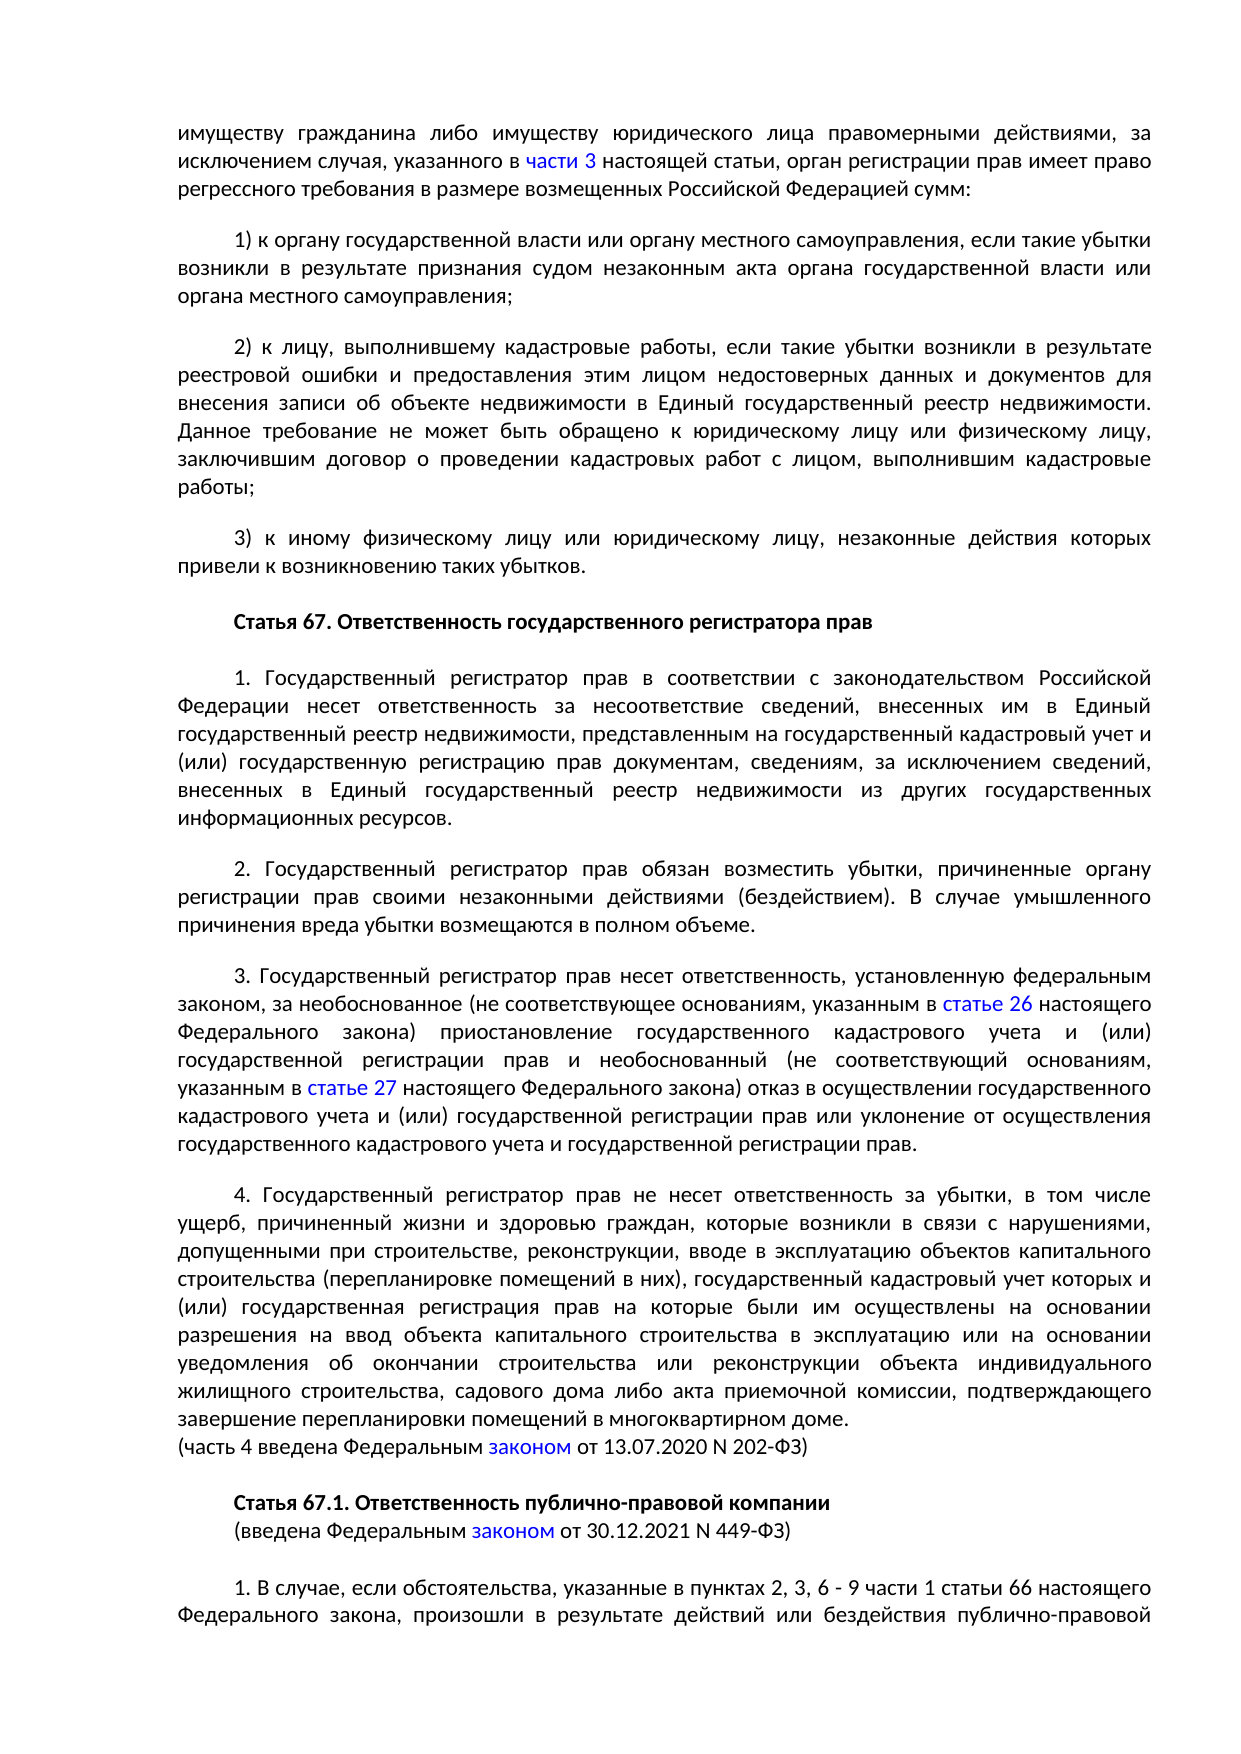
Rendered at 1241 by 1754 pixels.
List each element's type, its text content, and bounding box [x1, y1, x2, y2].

title Статья 67. Ответственность государственного регистратора прав [177, 607, 1152, 635]
text 3) к иному физическому лицу или юридическому лицу, незаконные действия которых привели к возникновению таких убытков. [177, 523, 1152, 579]
text 1. Государственный регистратор прав в соответствии с законодательством Российской Федерации несет ответственность за несоответствие сведений, внесенных им в Единый государственный реестр недвижимости, представленным на государственный кадастровый учет и (или) государственную регистрацию прав документам, сведениям, за исключением сведений, внесенных в Единый государственный реестр недвижимости из других государственных информационных ресурсов. [177, 663, 1152, 831]
title Статья 67.1. Ответственность публично-правовой компании [177, 1488, 1152, 1517]
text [177, 118, 1152, 202]
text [177, 1573, 1152, 1629]
text 2) к лицу, выполнившему кадастровые работы, если такие убытки возникли в результате реестровой ошибки и предоставления этим лицом недостоверных данных и документов для внесения записи об объекте недвижимости в Единый государственный реестр недвижимости. Данное требование не может быть обращено к юридическому лицу или физическому лицу, заключившим договор о проведении кадастровых работ с лицом, выполнившим кадастровые работы; [177, 332, 1152, 500]
text (введена Федеральным законом от 30.12.2021 N 449-ФЗ) [177, 1517, 1152, 1544]
text (часть 4 введена Федеральным законом от 13.07.2020 N 202-ФЗ) [177, 1432, 1152, 1461]
text 2. Государственный регистратор прав обязан возместить убытки, причиненные органу регистрации прав своими незаконными действиями (бездействием). В случае умышленного причинения вреда убытки возмещаются в полном объеме. [177, 854, 1152, 938]
text 3. Государственный регистратор прав несет ответственность, установленную федеральным законом, за необоснованное (не соответствующее основаниям, указанным в статье 26 настоящего Федерального закона) приостановление государственного кадастрового учета и (или) государственной регистрации прав и необоснованный (не соответствующий основаниям, указанным в статье 27 настоящего Федерального закона) отказ в осуществлении государственного кадастрового учета и (или) государственной регистрации прав или уклонение от осуществления государственного кадастрового учета и государственной регистрации прав. [177, 961, 1152, 1157]
text 1) к органу государственной власти или органу местного самоуправления, если такие убытки возникли в результате признания судом незаконным акта органа государственной власти или органа местного самоуправления; [177, 225, 1152, 309]
text 4. Государственный регистратор прав не несет ответственность за убытки, в том числе ущерб, причиненный жизни и здоровью граждан, которые возникли в связи с нарушениями, допущенными при строительстве, реконструкции, вводе в эксплуатацию объектов капитального строительства (перепланировке помещений в них), государственный кадастровый учет которых и (или) государственная регистрация прав на которые были им осуществлены на основании разрешения на ввод объекта капитального строительства в эксплуатацию или на основании уведомления об окончании строительства или реконструкции объекта индивидуального жилищного строительства, садового дома либо акта приемочной комиссии, подтверждающего завершение перепланировки помещений в многоквартирном доме. [177, 1180, 1152, 1432]
